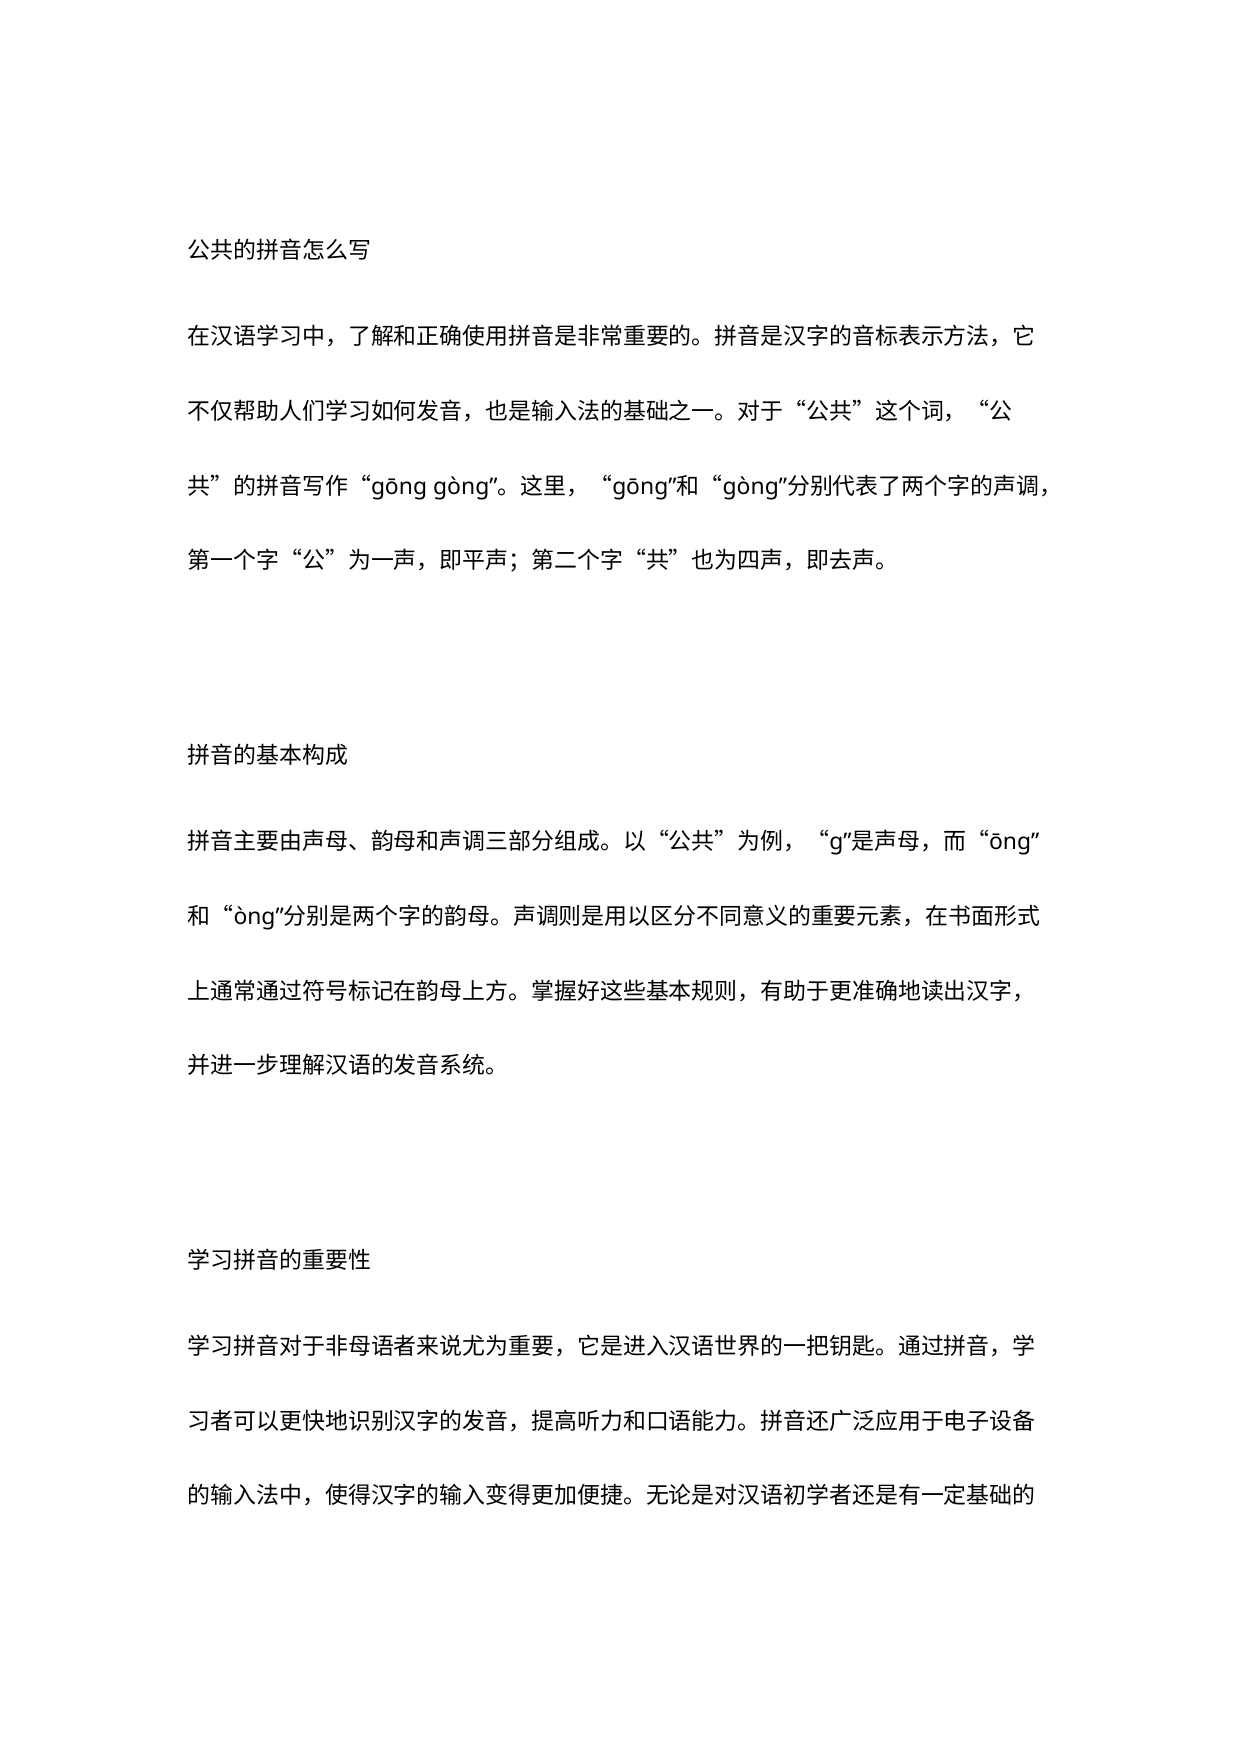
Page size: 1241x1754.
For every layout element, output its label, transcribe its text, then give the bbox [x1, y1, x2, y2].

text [187, 1312, 1053, 1527]
text 在汉语学习中，了解和正确使用拼音是非常重要的。拼音是汉字的音标表示方法，它不仅帮助人们学习如何发音，也是输入法的基础之一。对于“公共”这个词，“公共”的拼音写作“gōng gòng”。这里，“gōng”和“gòng”分别代表了两个字的声调，第一个字“公”为一声，即平声；第二个字“共”也为四声，即去声。 [187, 302, 1053, 591]
text 公共的拼音怎么写 [187, 216, 1053, 281]
text 拼音主要由声母、韵母和声调三部分组成。以“公共”为例，“g”是声母，而“ōng”和“òng”分别是两个字的韵母。声调则是用以区分不同意义的重要元素，在书面形式上通常通过符号标记在韵母上方。掌握好这些基本规则，有助于更准确地读出汉字，并进一步理解汉语的发音系统。 [187, 807, 1053, 1096]
text 拼音的基本构成 [187, 721, 1053, 786]
text 学习拼音的重要性 [187, 1226, 1053, 1291]
